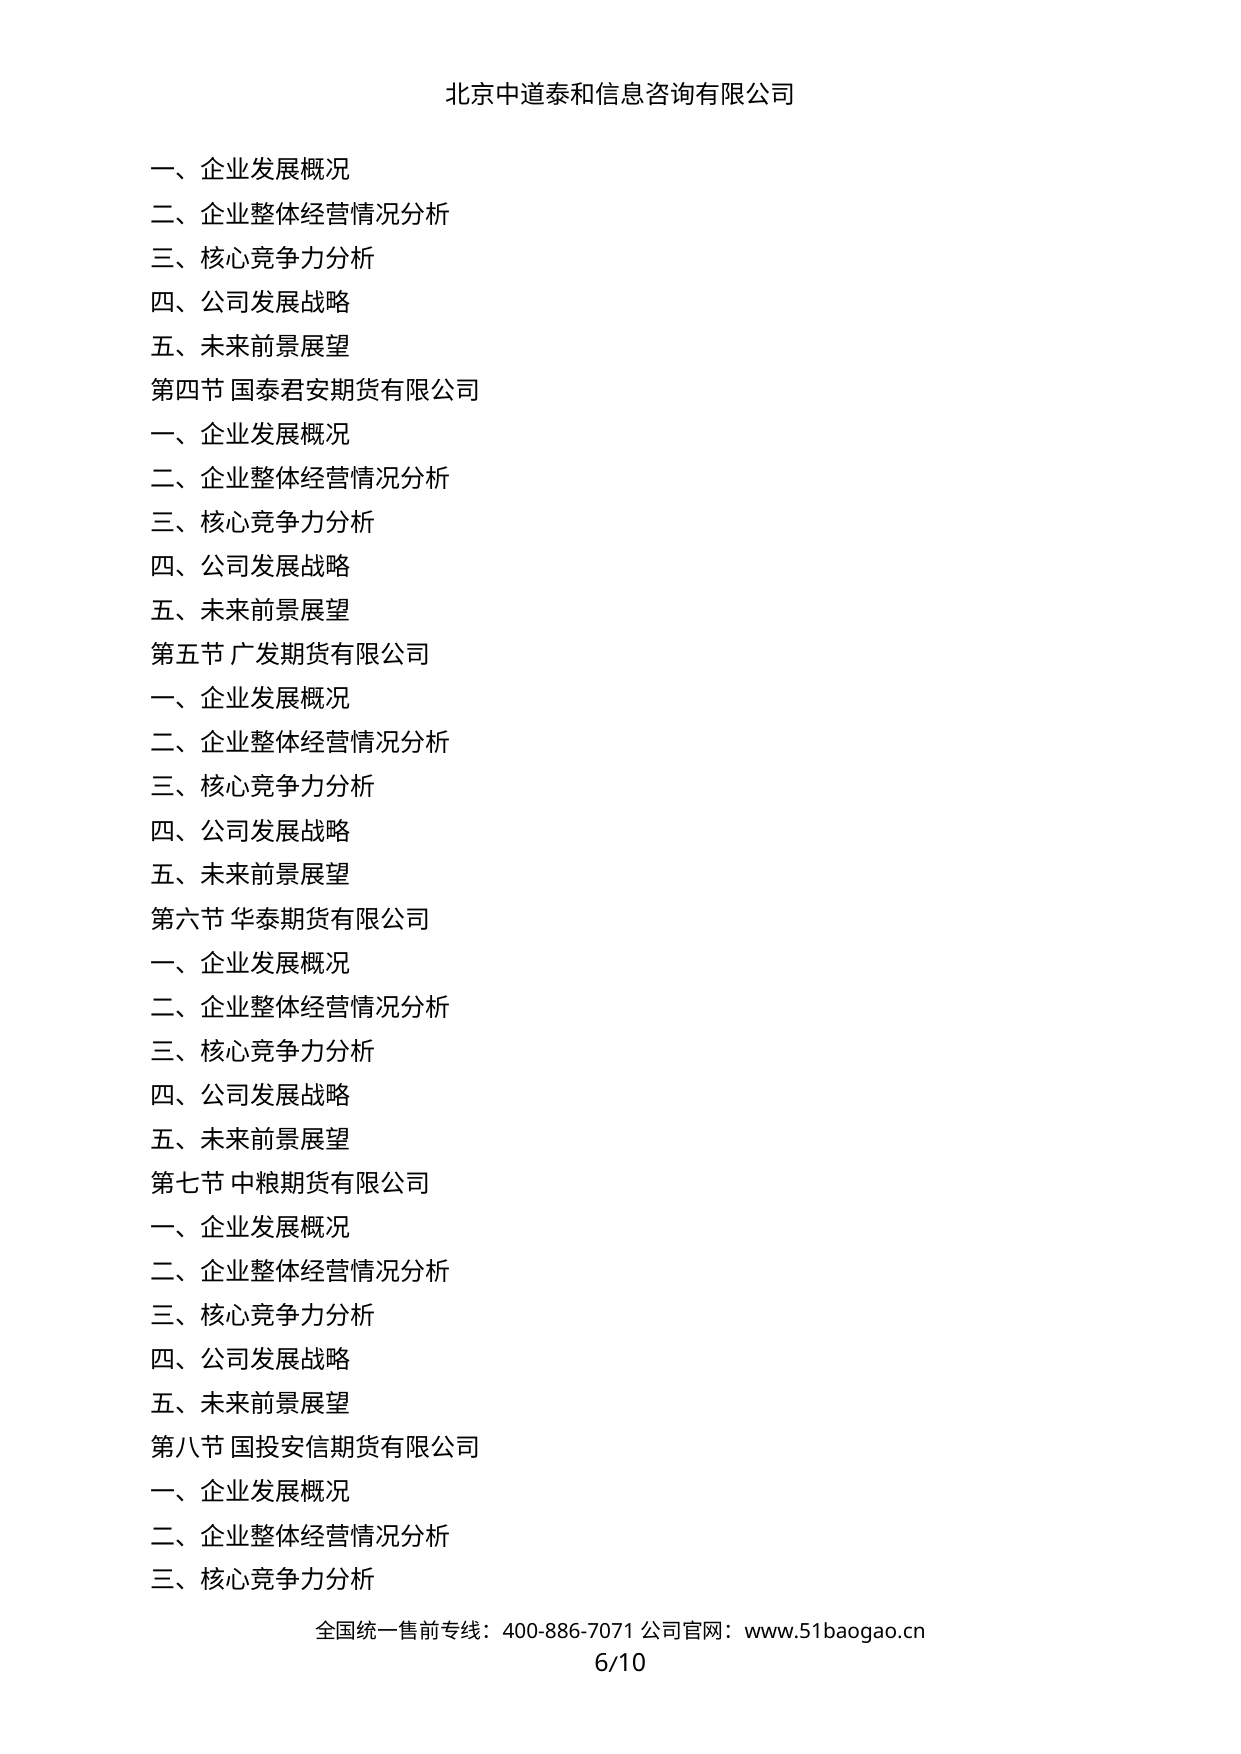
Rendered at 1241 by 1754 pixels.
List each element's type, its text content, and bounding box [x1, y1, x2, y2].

text 二、企业整体经营情况分析 [150, 1516, 1090, 1552]
text 一、企业发展概况 [150, 150, 1090, 186]
text 四、公司发展战略 [150, 811, 1090, 847]
text 三、核心竞争力分析 [150, 1031, 1090, 1067]
text 第五节 广发期货有限公司 [150, 635, 1090, 671]
text 三、核心竞争力分析 [150, 1560, 1090, 1596]
text 三、核心竞争力分析 [150, 1296, 1090, 1332]
text 第四节 国泰君安期货有限公司 [150, 370, 1090, 407]
text 二、企业整体经营情况分析 [150, 458, 1090, 495]
text 第六节 华泰期货有限公司 [150, 899, 1090, 935]
text 三、核心竞争力分析 [150, 502, 1090, 539]
text 二、企业整体经营情况分析 [150, 194, 1090, 230]
text 五、未来前景展望 [150, 591, 1090, 627]
text 五、未来前景展望 [150, 326, 1090, 362]
text 五、未来前景展望 [150, 1384, 1090, 1420]
text 二、企业整体经营情况分析 [150, 987, 1090, 1023]
text 一、企业发展概况 [150, 1472, 1090, 1508]
text 三、核心竞争力分析 [150, 238, 1090, 274]
text 五、未来前景展望 [150, 1119, 1090, 1156]
text 四、公司发展战略 [150, 282, 1090, 318]
text 第七节 中粮期货有限公司 [150, 1163, 1090, 1200]
text 三、核心竞争力分析 [150, 767, 1090, 803]
text 二、企业整体经营情况分析 [150, 1252, 1090, 1288]
text 五、未来前景展望 [150, 855, 1090, 891]
text 四、公司发展战略 [150, 547, 1090, 583]
text 四、公司发展战略 [150, 1340, 1090, 1376]
text 第八节 国投安信期货有限公司 [150, 1428, 1090, 1464]
text 一、企业发展概况 [150, 943, 1090, 979]
text 一、企业发展概况 [150, 414, 1090, 451]
text 一、企业发展概况 [150, 1207, 1090, 1244]
text 二、企业整体经营情况分析 [150, 723, 1090, 759]
text 一、企业发展概况 [150, 679, 1090, 715]
text 四、公司发展战略 [150, 1075, 1090, 1112]
